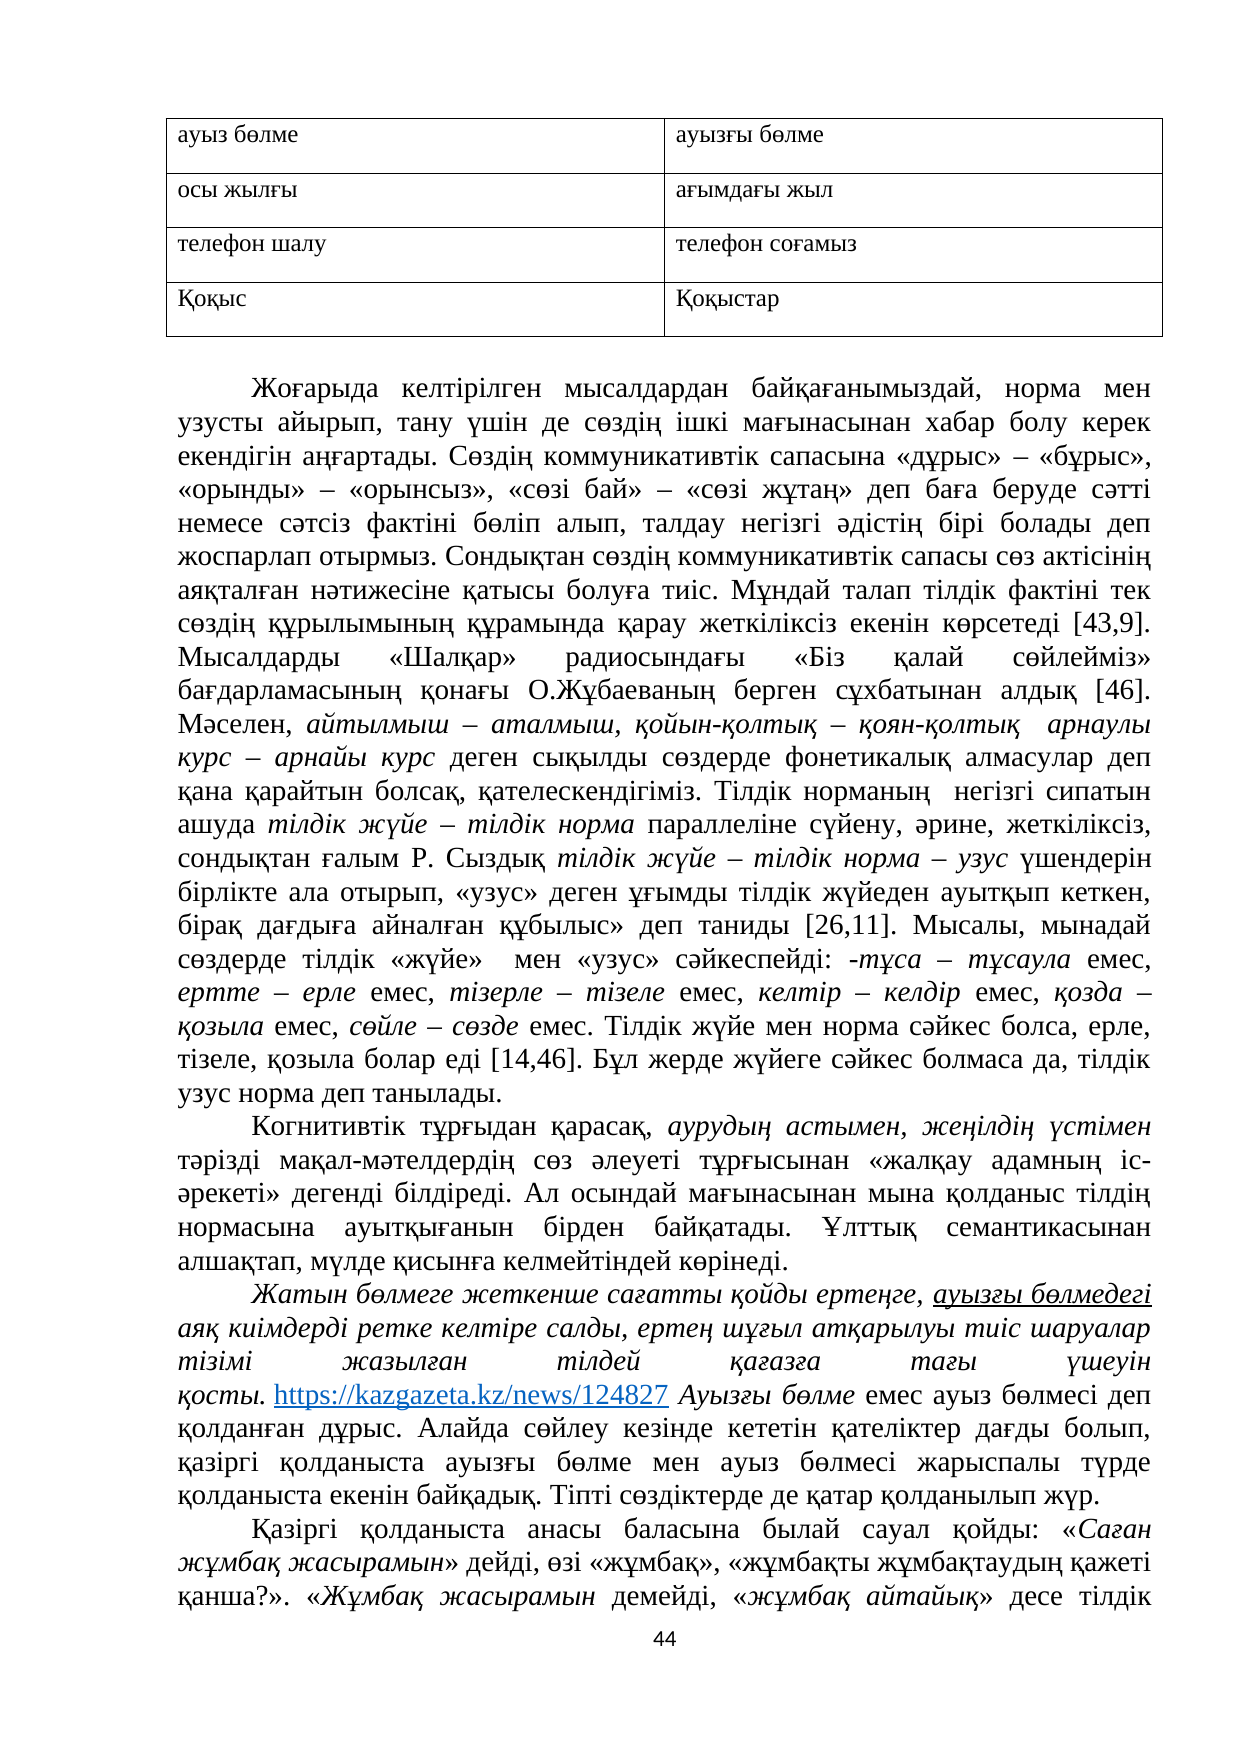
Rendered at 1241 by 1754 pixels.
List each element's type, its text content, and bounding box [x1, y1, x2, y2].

table_cell Қоқыс [167, 283, 664, 336]
text Жоғарыда келтірілген мысалдардан байқағанымыздай, норма мен узусты айырып, тану үшін де сөздің ішкі мағынасынан хабар болу керек екендігін аңғартады. Сөздің коммуникативтік сапасына «дұрыс» – «бұрыс», «орынды» – «орынсыз», «сөзі бай» – «сөзі жұтаң» деп баға беруде сәтті немесе сәтсіз фактіні бөліп алып, талдау негізгі әдістің бірі болады деп жоспарлап отырмыз. Сондықтан сөздің коммуникативтік сапасы сөз актісінің аяқталған нәтижесіне қатысы болуға тиіс. Мұндай талап тілдік фактіні тек сөздің құрылымының құрамында қарау жеткіліксіз екенін көрсетеді [43,9]. Мысалдарды «Шалқар» радиосындағы «Біз қалай сөйлейміз» бағдарламасының қонағы О.Жұбаеваның берген сұхбатынан алдық [46]. Мәселен, айтылмыш – аталмыш, қойын-қолтық – қоян-қолтық арнаулы курс – арнайы курс деген сықылды сөздерде фонетикалық алмасулар деп қана қарайтын болсақ, қателескендігіміз. Тілдік норманың негізгі сипатын ашуда тілдік жүйе – тілдік норма параллеліне сүйену, әрине, жеткіліксіз, сондықтан ғалым Р. Сыздық тілдік жүйе – тілдік норма – узус үшендерін бірлікте ала отырып, «узус» деген ұғымды тілдік жүйеден ауытқып кеткен, бірақ дағдыға айналған құбылыс» деп таниды [26,11]. Мысалы, мынадай сөздерде тілдік «жүйе» мен «узус» сәйкеспейді: -тұса – тұсаула емес, ертте – ерле емес, тізерле – тізеле емес, келтір – келдір емес, қозда – қозыла емес, сөйле – сөзде емес. Тілдік жүйе мен норма сәйкес болса, ерле, тізеле, қозыла болар еді [14,46]. Бұл жерде жүйеге сәйкес болмаса да, тілдік узус норма деп танылады. [177, 371, 1152, 1108]
table_cell телефон шалу [167, 228, 664, 282]
table_cell телефон соғамыз [665, 228, 1162, 282]
table_cell осы жылғы [167, 174, 664, 227]
text Жатын бөлмеге жеткенше сағатты қойды ертеңге, ауызғы бөлмедегі аяқ киімдерді ретке келтіре салды, ертең шұғыл атқарылуы тиіс шаруалар тізімі жазылған тілдей қағазға тағы үшеуін қосты. https://kazgazeta.kz/news/124827 Ауызғы бөлме емес ауыз бөлмесі деп қолданған дұрыс. Алайда сөйлеу кезінде кететін қателіктер дағды болып, қазіргі қолданыста ауызғы бөлме мен ауыз бөлмесі жарыспалы түрде қолданыста екенін байқадық. Тіпті сөздіктерде де қатар қолданылып жүр. [177, 1276, 1152, 1511]
table_cell ауызғы бөлме [665, 119, 1162, 173]
text Когнитивтік тұрғыдан қарасақ, аурудың астымен, жеңілдің үстімен тәрізді мақал-мәтелдердің сөз әлеуеті тұрғысынан «жалқау адамның іс-әрекеті» дегенді білдіреді. Ал осындай мағынасынан мына қолданыс тілдің нормасына ауытқығанын бірден байқатады. Ұлттық семантикасынан алшақтап, мүлде қисынға келмейтіндей көрінеді. [177, 1108, 1152, 1276]
table_cell ауыз бөлме [167, 119, 664, 173]
table_cell Қоқыстар [665, 283, 1162, 336]
table_cell ағымдағы жыл [665, 174, 1162, 227]
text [177, 1511, 1152, 1612]
